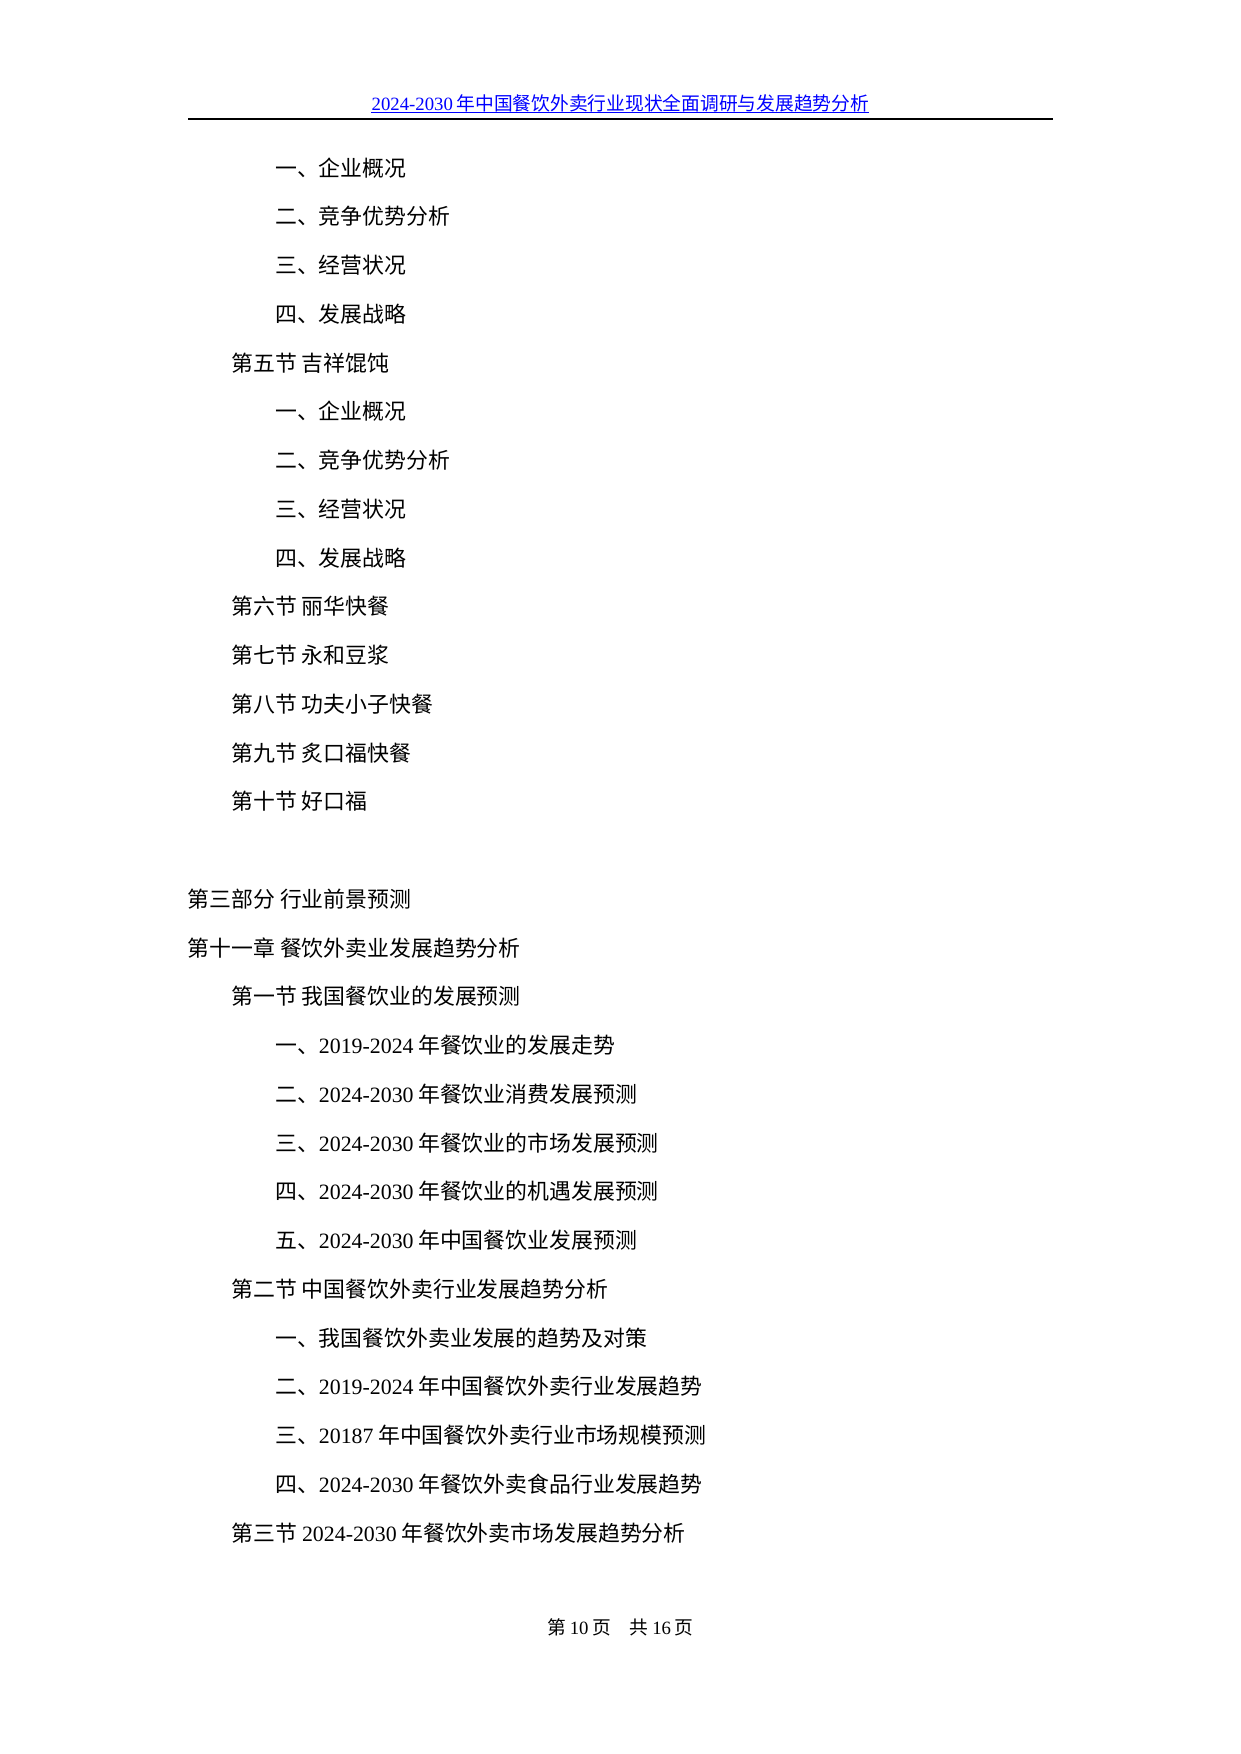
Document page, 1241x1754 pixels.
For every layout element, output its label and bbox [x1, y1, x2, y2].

text [187, 150, 1053, 1548]
